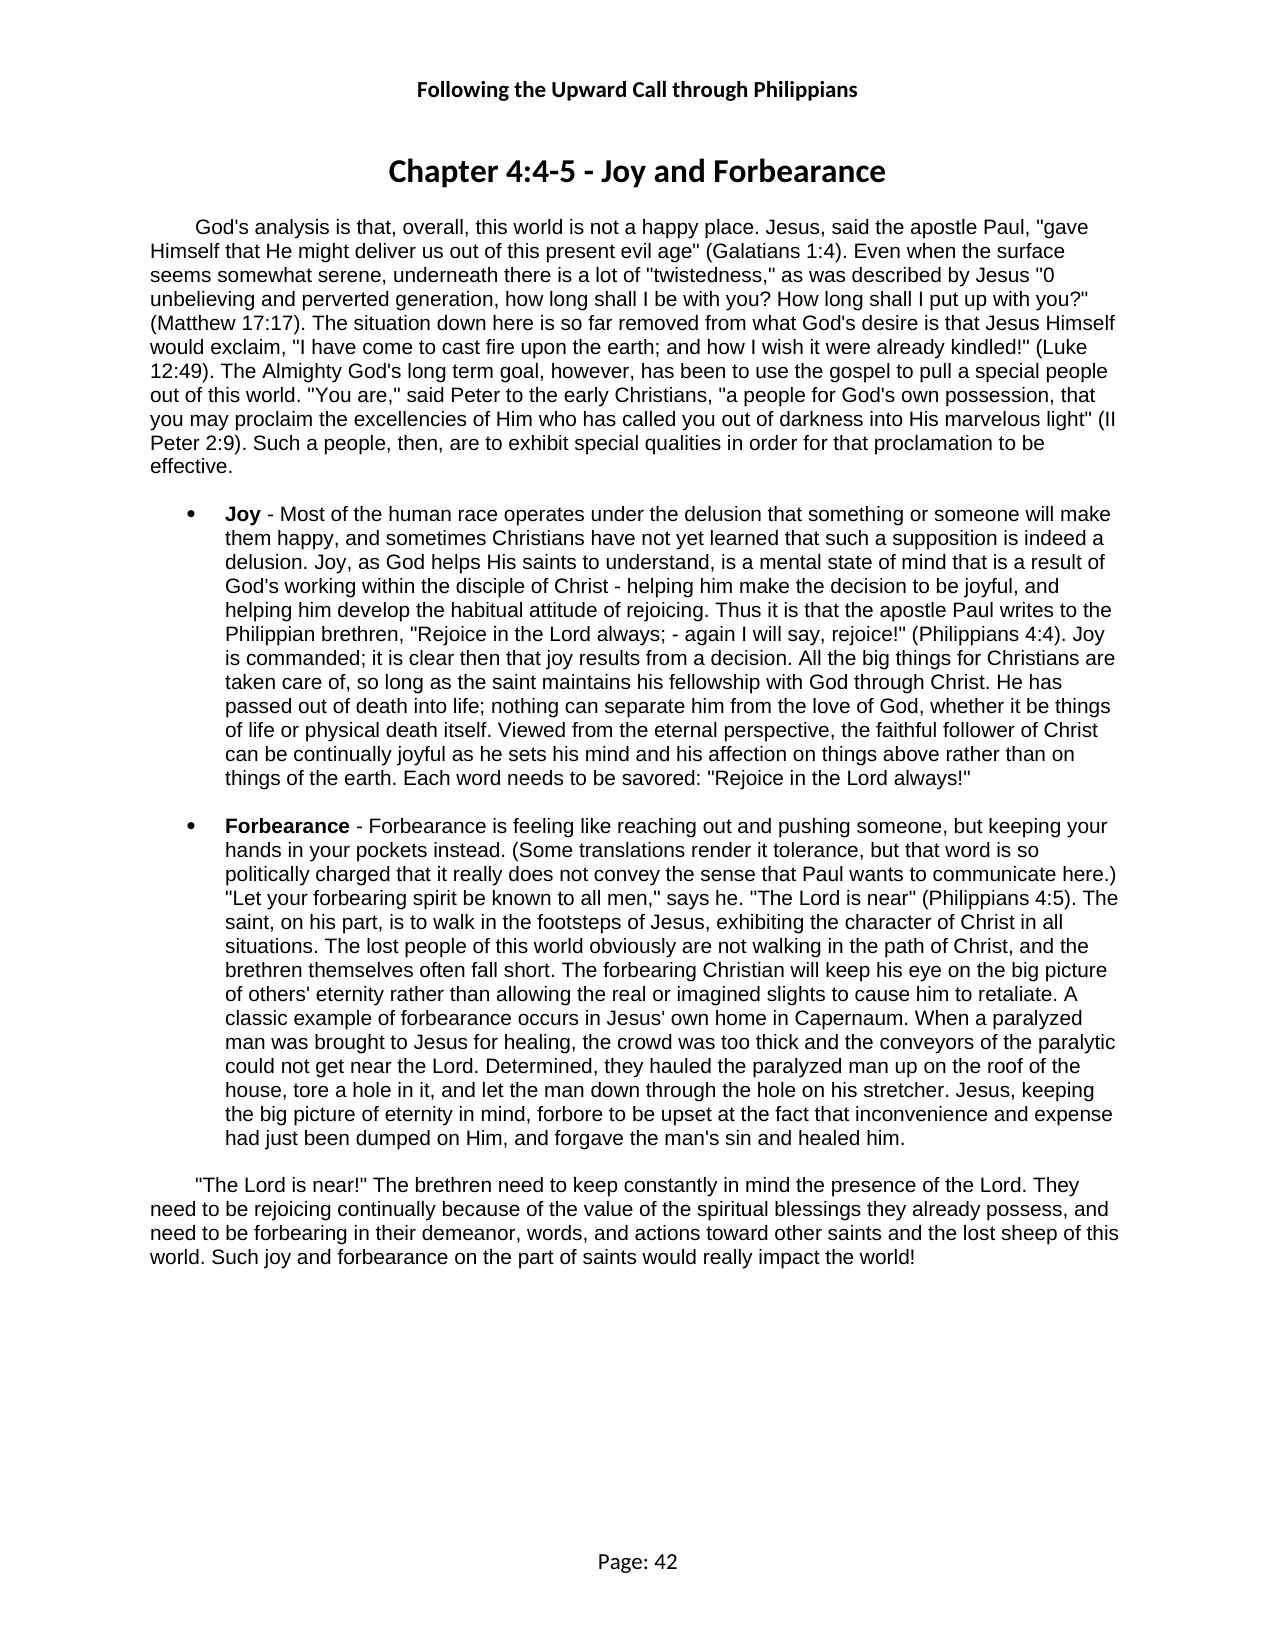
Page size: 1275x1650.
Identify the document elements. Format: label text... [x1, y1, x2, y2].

text God's analysis is that, overall, this world is not a happy place. Jesus, said the apostle Paul, "gave Himself that He might deliver us out of this present evil age" (Galatians 1:4). Even when the surface seems somewhat serene, underneath there is a lot of "twistedness," as was described by Jesus "0 unbelieving and perverted generation, how long shall I be with you? How long shall I put up with you?" (Matthew 17:17). The situation down here is so far removed from what God's desire is that Jesus Himself would exclaim, "I have come to cast fire upon the earth; and how I wish it were already kindled!" (Luke 12:49). The Almighty God's long term goal, however, has been to use the gospel to pull a special people out of this world. "You are," said Peter to the early Christians, "a people for God's own possession, that you may proclaim the excellencies of Him who has called you out of darkness into His marvelous light" (II Peter 2:9). Such a people, then, are to exhibit special qualities in order for that proclamation to be effective. [150, 215, 1125, 478]
subtitle Chapter 4:4-5 - Joy and Forbearance [150, 150, 1125, 191]
text "The Lord is near!" The brethren need to keep constantly in mind the presence of the Lord. They need to be rejoicing continually because of the value of the spiritual blessings they already possess, and need to be forbearing in their demeanor, words, and actions toward other saints and the lost sheep of this world. Such joy and forbearance on the part of saints would really impact the world! [150, 1173, 1125, 1269]
list Forbearance - Forbearance is feeling like reaching out and pushing someone, but keeping your hands in your pockets instead. (Some translations render it tolerance, but that word is so politically charged that it really does not convey the sense that Paul wants to communicate here.) "Let your forbearing spirit be known to all men," says he. "The Lord is near" (Philippians 4:5). The saint, on his part, is to walk in the footsteps of Jesus, exhibiting the character of Christ in all situations. The lost people of this world obviously are not walking in the path of Christ, and the brethren themselves often fall short. The forbearing Christian will keep his eye on the big picture of others' eternity rather than allowing the real or imagined slights to cause him to retaliate. A classic example of forbearance occurs in Jesus' own home in Capernaum. When a paralyzed man was brought to Jesus for healing, the crowd was too thick and the conveyors of the paralytic could not get near the Lord. Determined, they hauled the paralyzed man up on the roof of the house, tore a hole in it, and let the man down through the hole on his stretcher. Jesus, keeping the big picture of eternity in mind, forbore to be upset at the fact that inconvenience and expense had just been dumped on Him, and forgave the man's sin and healed him. [187, 814, 1125, 1149]
list Joy - Most of the human race operates under the delusion that something or someone will make them happy, and sometimes Christians have not yet learned that such a supposition is indeed a delusion. Joy, as God helps His saints to understand, is a mental state of mind that is a result of God's working within the disciple of Christ - helping him make the decision to be joyful, and helping him develop the habitual attitude of rejoicing. Thus it is that the apostle Paul writes to the Philippian brethren, "Rejoice in the Lord always; - again I will say, rejoice!" (Philippians 4:4). Joy is commanded; it is clear then that joy results from a decision. All the big things for Christians are taken care of, so long as the saint maintains his fellowship with God through Christ. He has passed out of death into life; nothing can separate him from the love of God, whether it be things of life or physical death itself. Viewed from the eternal perspective, the faithful follower of Christ can be continually joyful as he sets his mind and his affection on things above rather than on things of the earth. Each word needs to be savored: "Rejoice in the Lord always!" [187, 502, 1125, 790]
